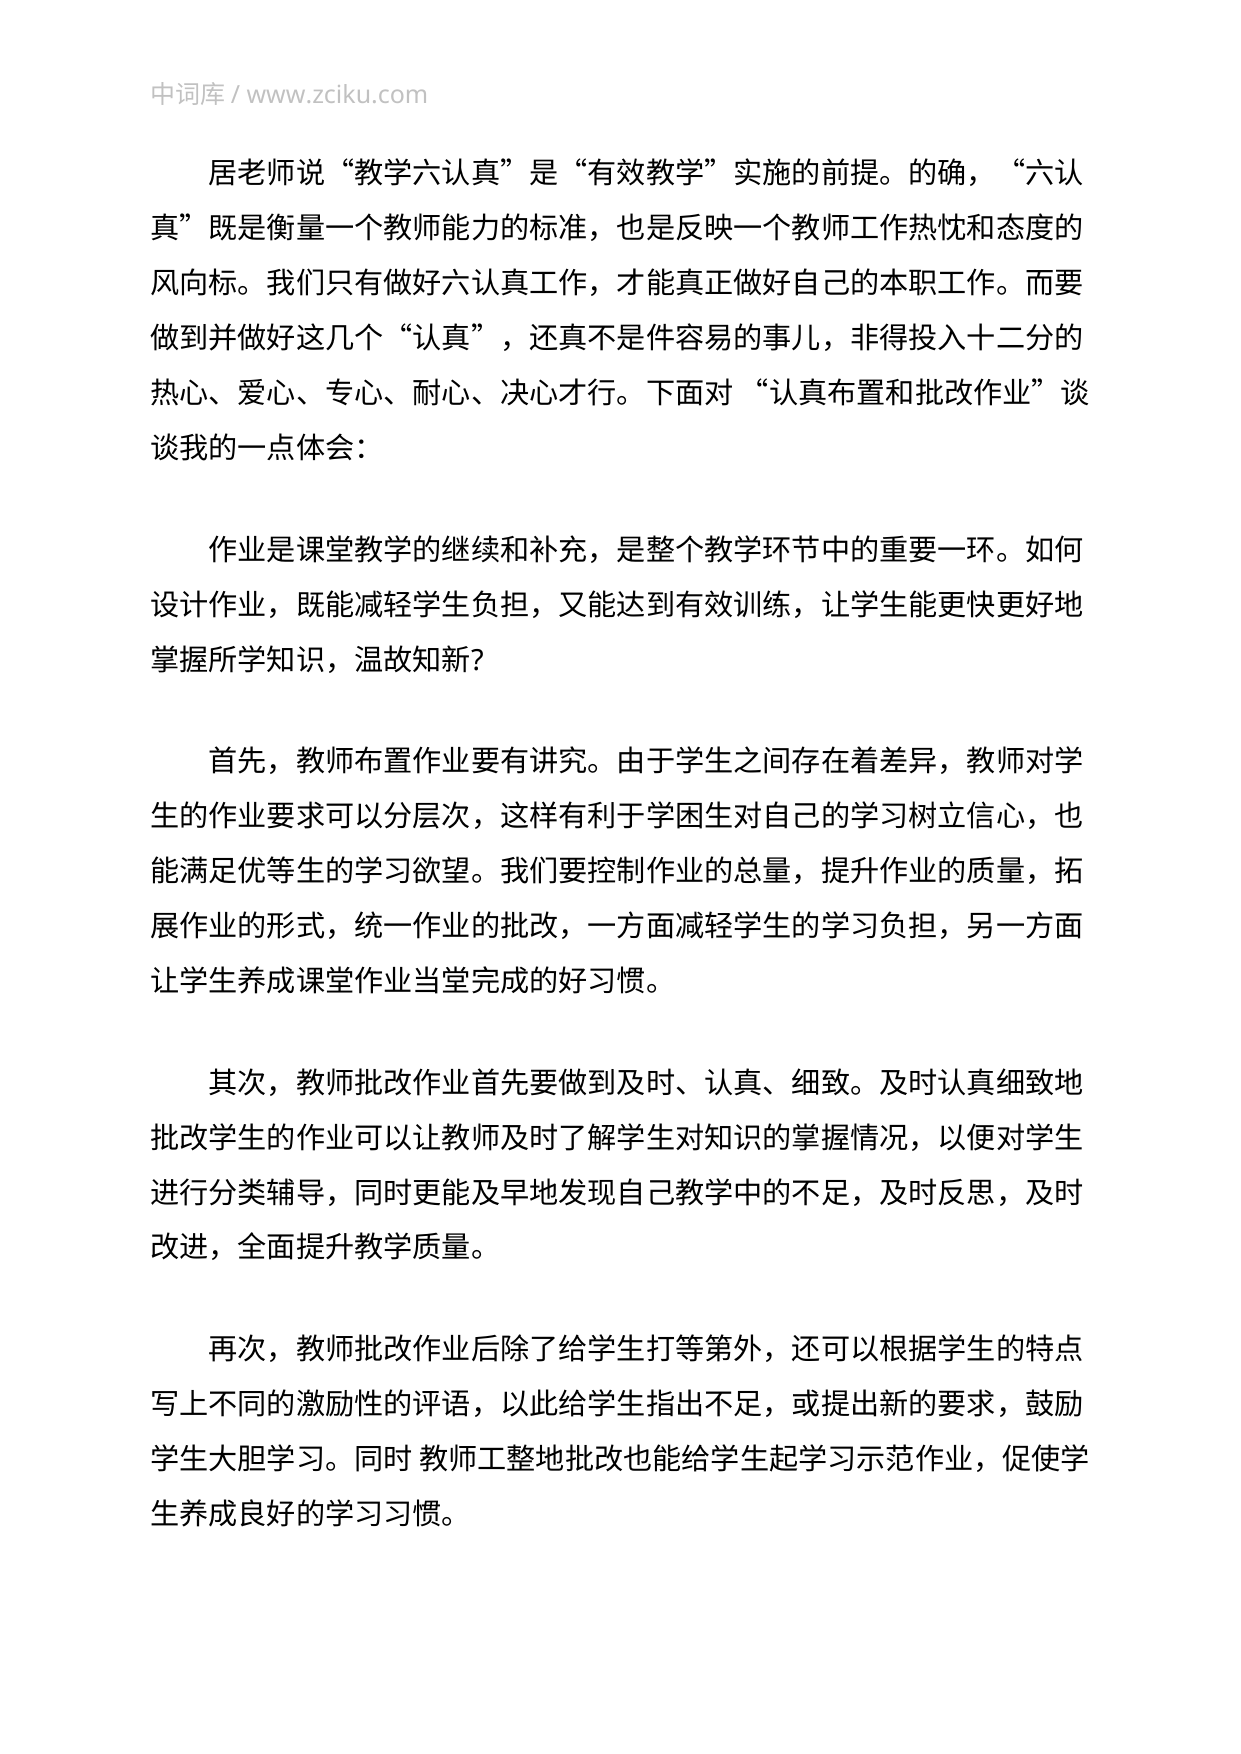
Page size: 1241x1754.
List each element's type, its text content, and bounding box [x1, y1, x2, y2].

text 作业是课堂教学的继续和补充，是整个教学环节中的重要一环。如何设计作业，既能减轻学生负担，又能达到有效训练，让学生能更快更好地掌握所学知识，温故知新? [150, 526, 1090, 678]
text 首先，教师布置作业要有讲究。由于学生之间存在着差异，教师对学生的作业要求可以分层次，这样有利于学困生对自己的学习树立信心，也能满足优等生的学习欲望。我们要控制作业的总量，提升作业的质量，拓展作业的形式，统一作业的批改，一方面减轻学生的学习负担，另一方面让学生养成课堂作业当堂完成的好习惯。 [150, 738, 1090, 1000]
text 居老师说“教学六认真”是“有效教学”实施的前提。的确，“六认真”既是衡量一个教师能力的标准，也是反映一个教师工作热忱和态度的风向标。我们只有做好六认真工作，才能真正做好自己的本职工作。而要做到并做好这几个“认真”，还真不是件容易的事儿，非得投入十二分的热心、爱心、专心、耐心、决心才行。下面对 “认真布置和批改作业”谈谈我的一点体会： [150, 150, 1090, 467]
text 再次，教师批改作业后除了给学生打等第外，还可以根据学生的特点写上不同的激励性的评语，以此给学生指出不足，或提出新的要求，鼓励学生大胆学习。同时 教师工整地批改也能给学生起学习示范作业，促使学生养成良好的学习习惯。 [150, 1326, 1090, 1533]
text 其次，教师批改作业首先要做到及时、认真、细致。及时认真细致地批改学生的作业可以让教师及时了解学生对知识的掌握情况，以便对学生进行分类辅导，同时更能及早地发现自己教学中的不足，及时反思，及时改进，全面提升教学质量。 [150, 1059, 1090, 1266]
